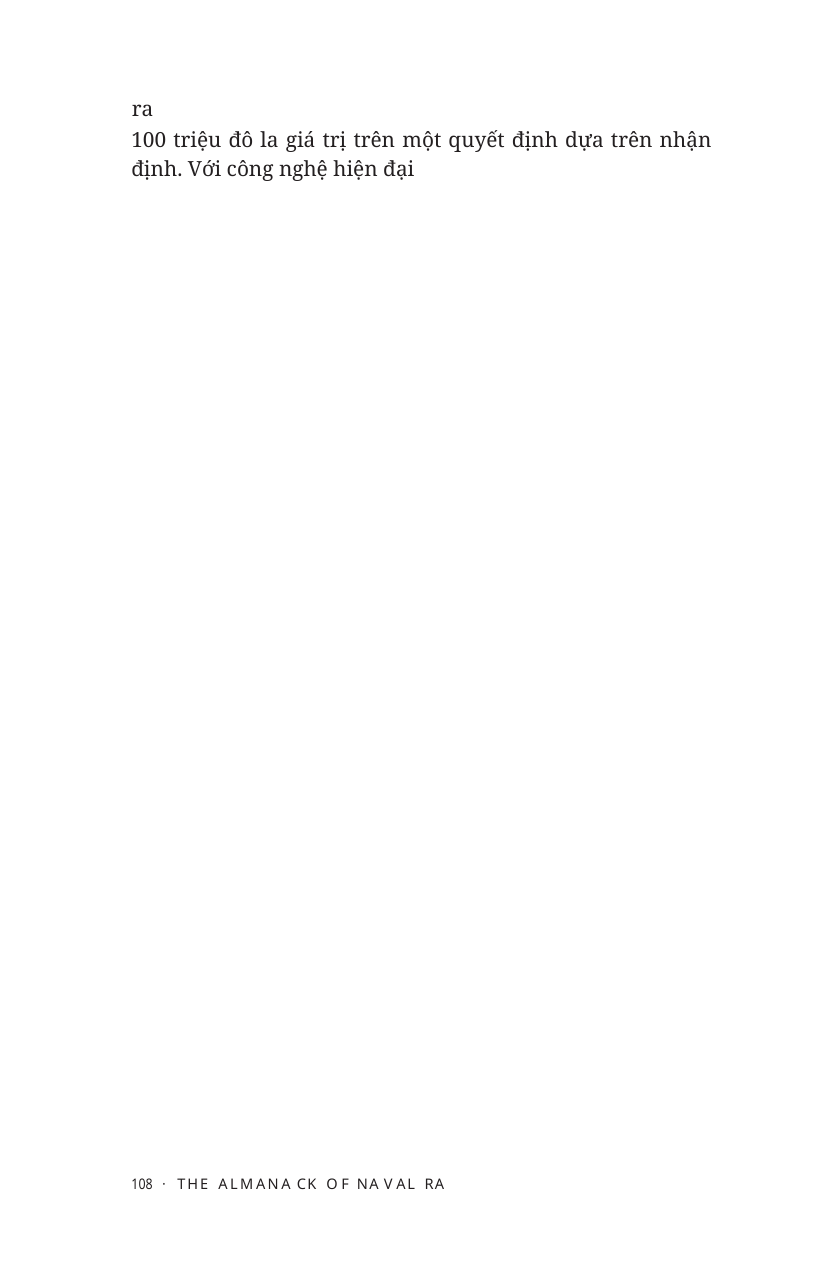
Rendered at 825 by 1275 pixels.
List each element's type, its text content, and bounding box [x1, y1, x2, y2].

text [131, 94, 694, 122]
text 100 triệu đô la giá trị trên một quyết định dựa trên nhận định. Với công nghệ hiện đại [131, 125, 712, 182]
